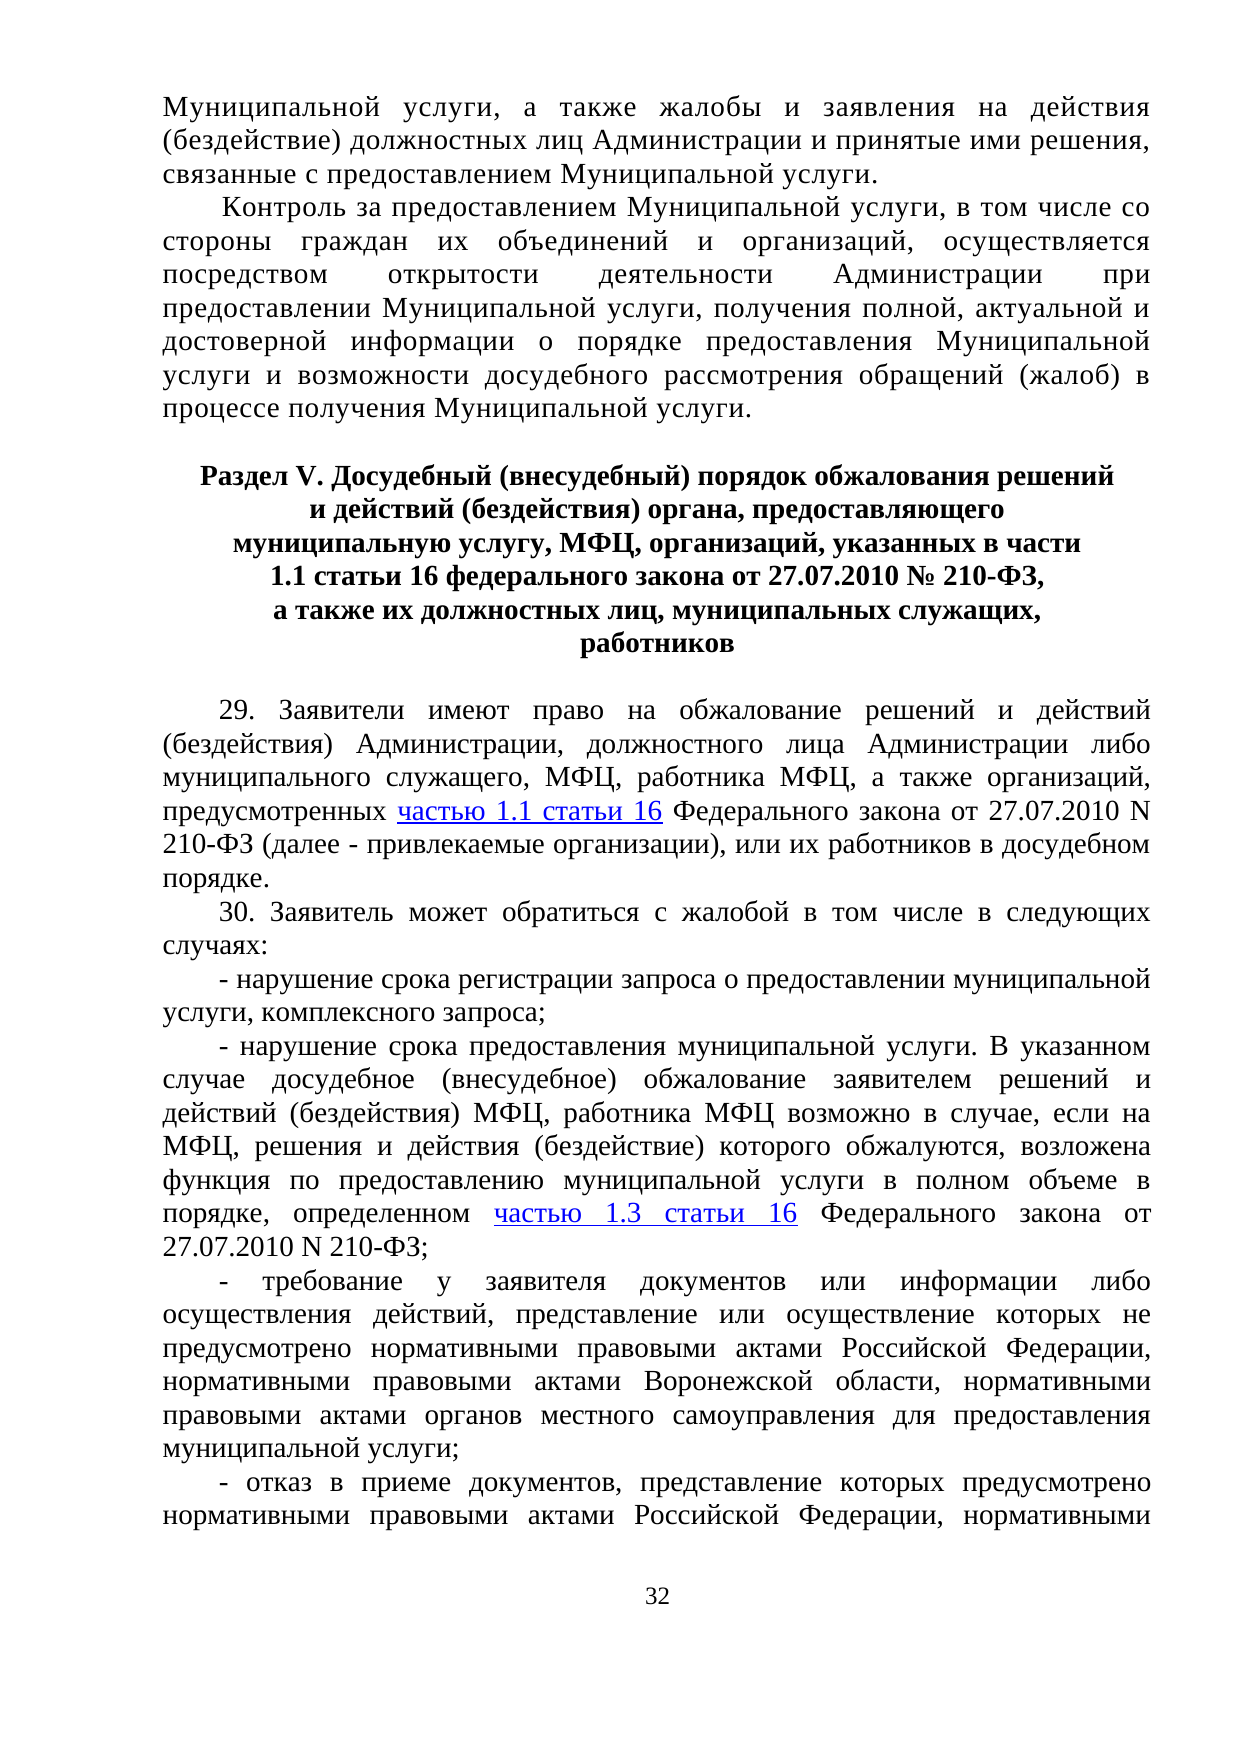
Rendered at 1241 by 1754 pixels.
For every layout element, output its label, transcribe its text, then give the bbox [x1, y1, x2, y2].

text Контроль за предоставлением Муниципальной услуги, в том числе со стороны граждан их объединений и организаций, осуществляется посредством открытости деятельности Администрации при предоставлении Муниципальной услуги, получения полной, актуальной и достоверной информации о порядке предоставления Муниципальной услуги и возможности досудебного рассмотрения обращений (жалоб) в процессе получения Муниципальной услуги. [162, 189, 1152, 424]
text и действий (бездействия) органа, предоставляющего [162, 491, 1152, 525]
text - нарушение срока предоставления муниципальной услуги. В указанном случае досудебное (внесудебное) обжалование заявителем решений и действий (бездействия) МФЦ, работника МФЦ возможно в случае, если на МФЦ, решения и действия (бездействие) которого обжалуются, возложена функция по предоставлению муниципальной услуги в полном объеме в порядке, определенном частью 1.3 статьи 16 Федерального закона от 27.07.2010 N 210-ФЗ; [162, 1028, 1152, 1263]
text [162, 1464, 1152, 1531]
text - требование у заявителя документов или информации либо осуществления действий, представление или осуществление которых не предусмотрено нормативными правовыми актами Российской Федерации, нормативными правовыми актами Воронежской области, нормативными правовыми актами органов местного самоуправления для предоставления муниципальной услуги; [162, 1263, 1152, 1464]
text 29. Заявители имеют право на обжалование решений и действий (бездействия) Администрации, должностного лица Администрации либо муниципального служащего, МФЦ, работника МФЦ, а также организаций, предусмотренных частью 1.1 статьи 16 Федерального закона от 27.07.2010 N 210-ФЗ (далее - привлекаемые организации), или их работников в досудебном порядке. [162, 692, 1152, 894]
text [162, 89, 1152, 189]
text муниципальную услугу, МФЦ, организаций, указанных в части [162, 525, 1152, 558]
text работников [162, 625, 1152, 659]
text а также их должностных лиц, муниципальных служащих, [162, 592, 1152, 625]
text - нарушение срока регистрации запроса о предоставлении муниципальной услуги, комплексного запроса; [162, 961, 1152, 1028]
text Раздел V. Досудебный (внесудебный) порядок обжалования решений [162, 458, 1152, 491]
text 30. Заявитель может обратиться с жалобой в том числе в следующих случаях: [162, 894, 1152, 961]
text 1.1 статьи 16 федерального закона от 27.07.2010 № 210-ФЗ, [162, 558, 1152, 592]
